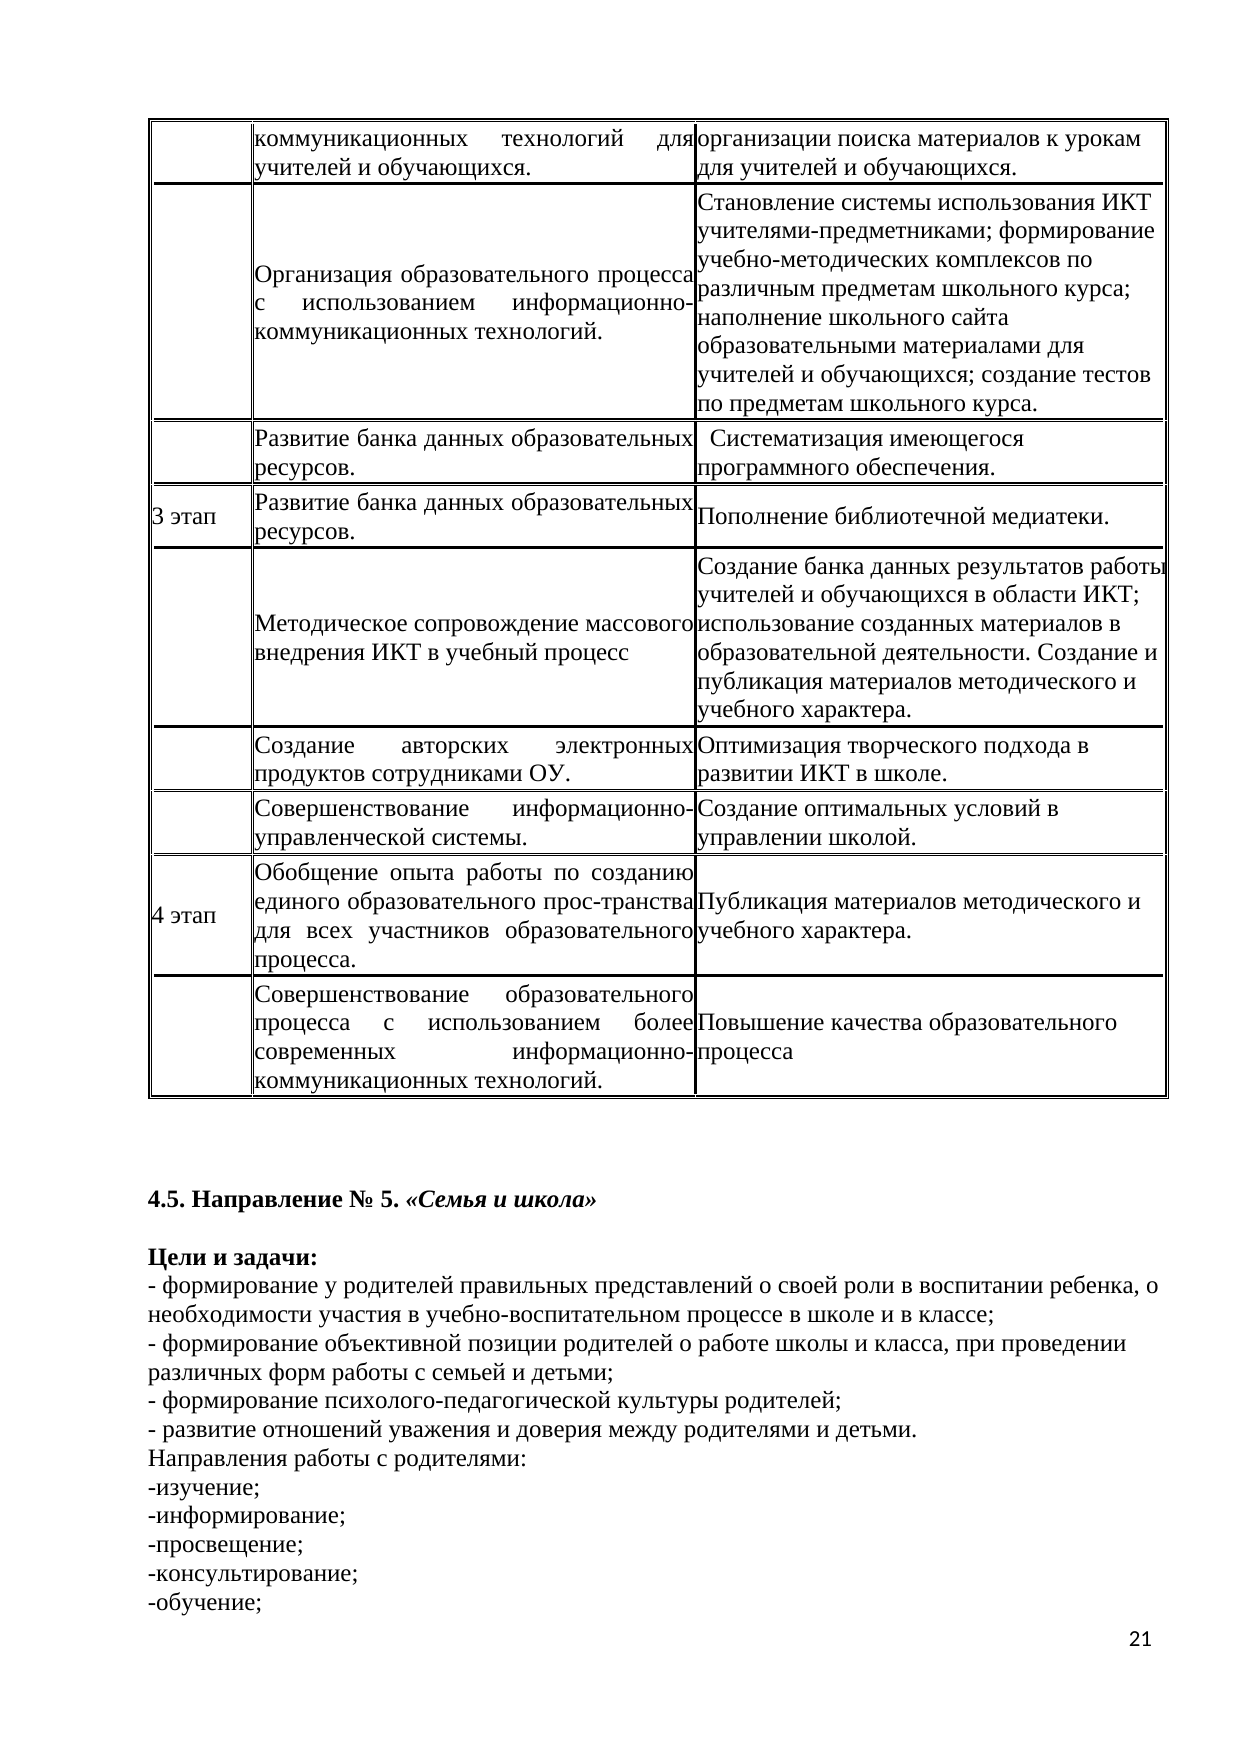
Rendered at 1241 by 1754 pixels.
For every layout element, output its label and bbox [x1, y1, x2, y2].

table_cell [148, 1099, 1167, 1615]
table_cell [150, 122, 1167, 1095]
